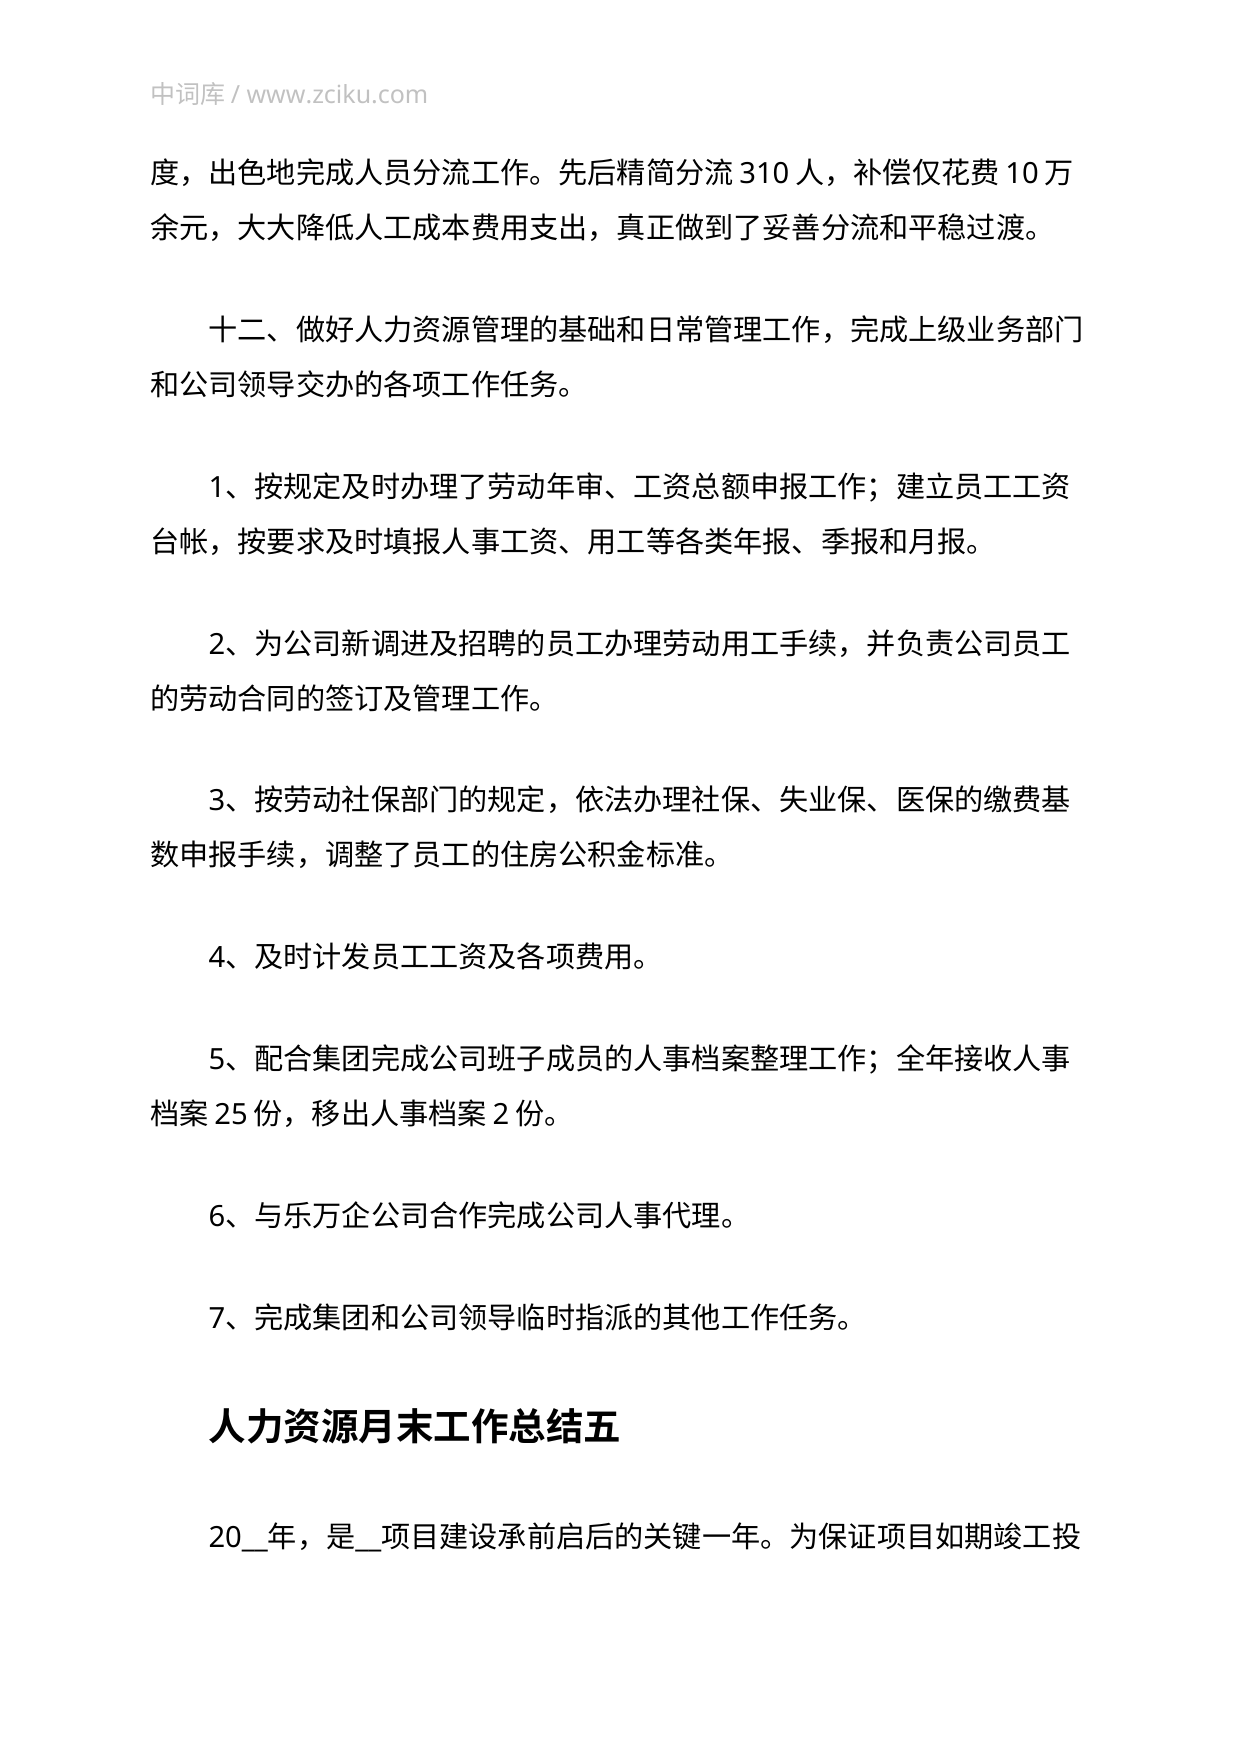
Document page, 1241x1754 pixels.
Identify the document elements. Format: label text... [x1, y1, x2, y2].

text 6、与乐万企公司合作完成公司人事代理。 [150, 1193, 1090, 1235]
text 十二、做好人力资源管理的基础和日常管理工作，完成上级业务部门和公司领导交办的各项工作任务。 [150, 307, 1090, 404]
text 3、按劳动社保部门的规定，依法办理社保、失业保、医保的缴费基数申报手续，调整了员工的住房公积金标准。 [150, 777, 1090, 874]
text 2、为公司新调进及招聘的员工办理劳动用工手续，并负责公司员工的劳动合同的签订及管理工作。 [150, 620, 1090, 717]
text 5、配合集团完成公司班子成员的人事档案整理工作；全年接收人事档案25份，移出人事档案2份。 [150, 1036, 1090, 1133]
text 人力资源月末工作总结五 [150, 1397, 1090, 1451]
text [150, 1514, 1090, 1556]
text 4、及时计发员工工资及各项费用。 [150, 934, 1090, 976]
text 1、按规定及时办理了劳动年审、工资总额申报工作；建立员工工资台帐，按要求及时填报人事工资、用工等各类年报、季报和月报。 [150, 463, 1090, 561]
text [150, 150, 1090, 247]
text 7、完成集团和公司领导临时指派的其他工作任务。 [150, 1295, 1090, 1337]
